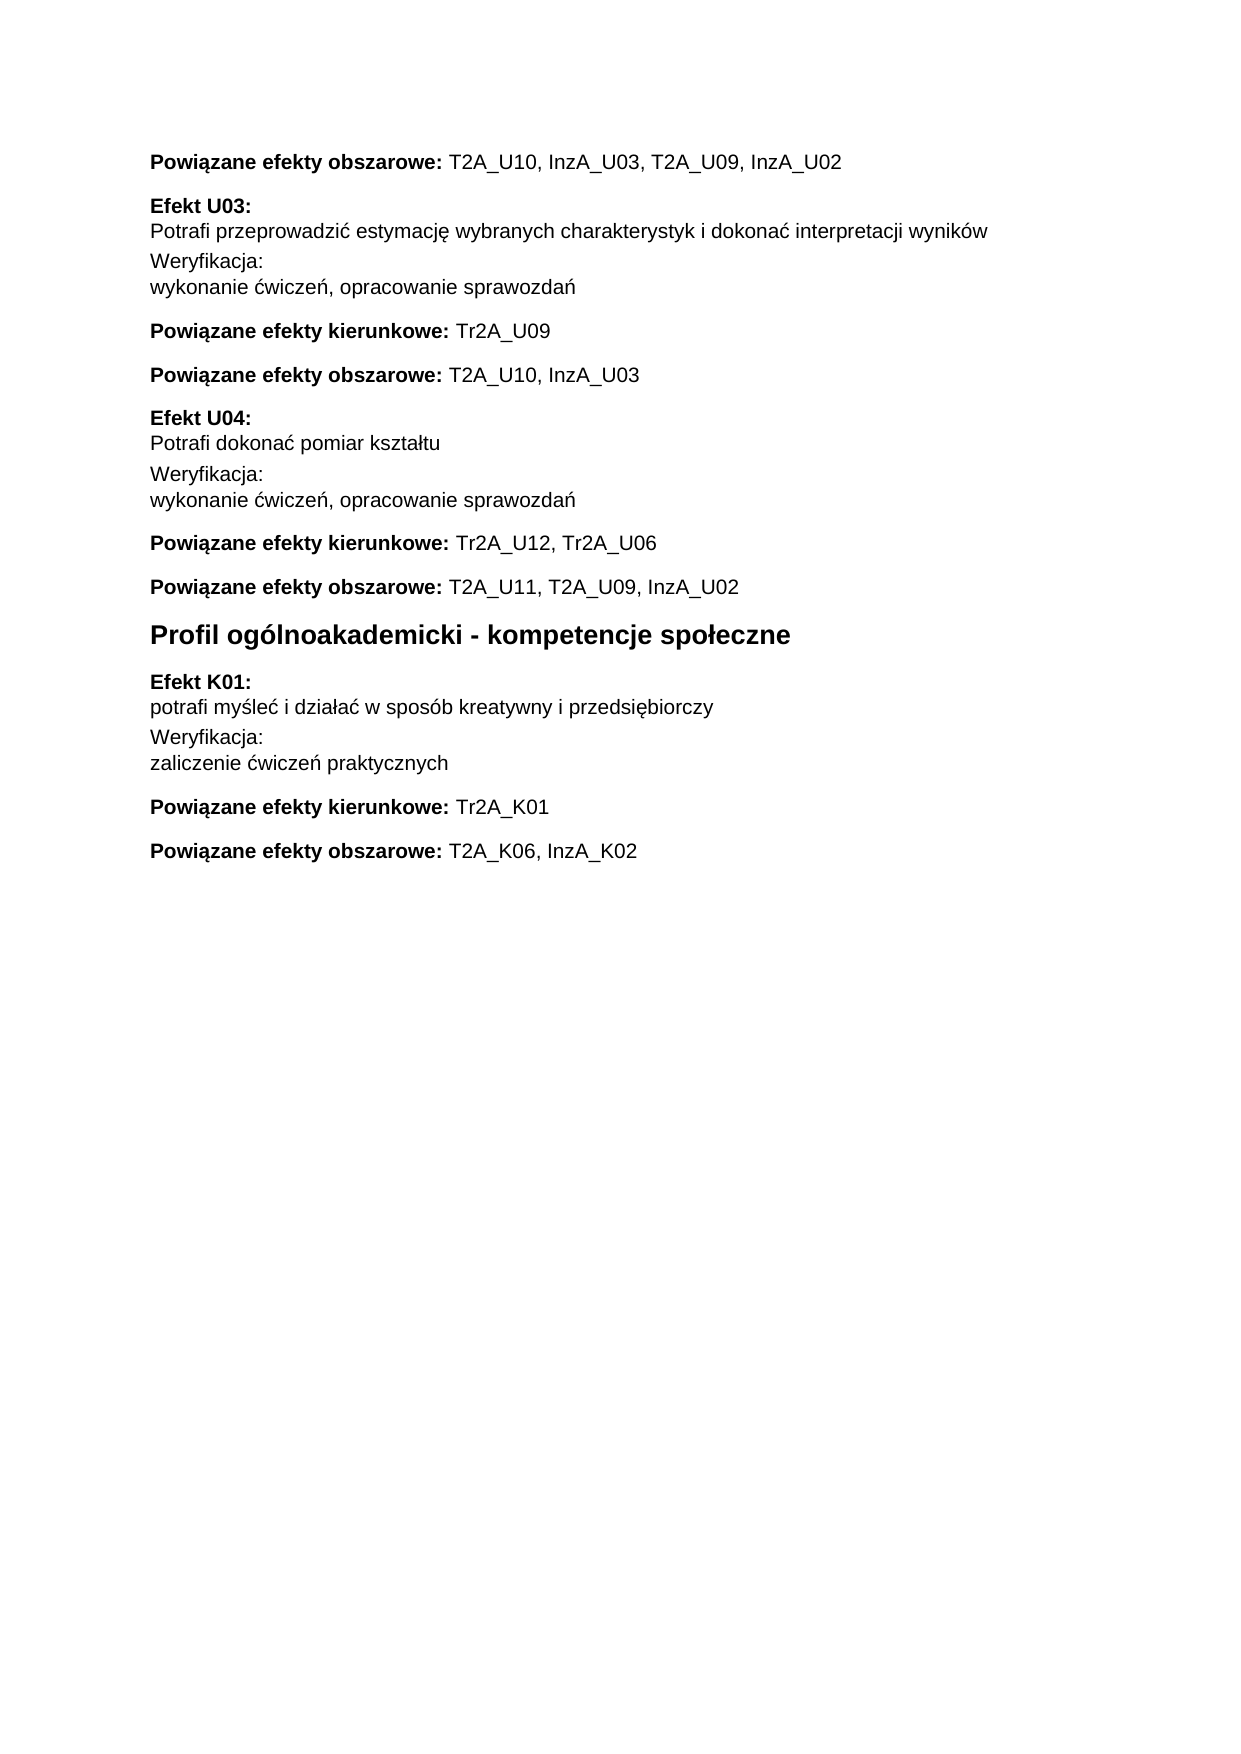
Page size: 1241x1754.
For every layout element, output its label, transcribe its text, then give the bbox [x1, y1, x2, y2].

text Efekt U04: [150, 406, 1090, 430]
text Powiązane efekty obszarowe: T2A_U10, InzA_U03 [150, 362, 1090, 386]
text Powiązane efekty obszarowe: T2A_U11, T2A_U09, InzA_U02 [150, 575, 1090, 599]
text Powiązane efekty kierunkowe: Tr2A_U12, Tr2A_U06 [150, 531, 1090, 555]
text potrafi myśleć i działać w sposób kreatywny i przedsiębiorczy [150, 695, 1090, 719]
text Powiązane efekty kierunkowe: Tr2A_U09 [150, 319, 1090, 343]
text Powiązane efekty kierunkowe: Tr2A_K01 [150, 795, 1090, 819]
text Potrafi przeprowadzić estymację wybranych charakterystyk i dokonać interpretacji wyników [150, 219, 1090, 243]
text wykonanie ćwiczeń, opracowanie sprawozdań [150, 275, 1090, 299]
subtitle Profil ogólnoakademicki - kompetencje społeczne [150, 619, 1090, 650]
text Weryfikacja: [150, 249, 1090, 273]
text zaliczenie ćwiczeń praktycznych [150, 751, 1090, 775]
text Efekt K01: [150, 670, 1090, 694]
text Potrafi dokonać pomiar kształtu [150, 431, 1090, 455]
text Weryfikacja: [150, 461, 1090, 485]
text Efekt U03: [150, 194, 1090, 218]
text Weryfikacja: [150, 725, 1090, 749]
text Powiązane efekty obszarowe: T2A_U10, InzA_U03, T2A_U09, InzA_U02 [150, 150, 1090, 174]
text Powiązane efekty obszarowe: T2A_K06, InzA_K02 [150, 838, 1090, 862]
text wykonanie ćwiczeń, opracowanie sprawozdań [150, 487, 1090, 511]
